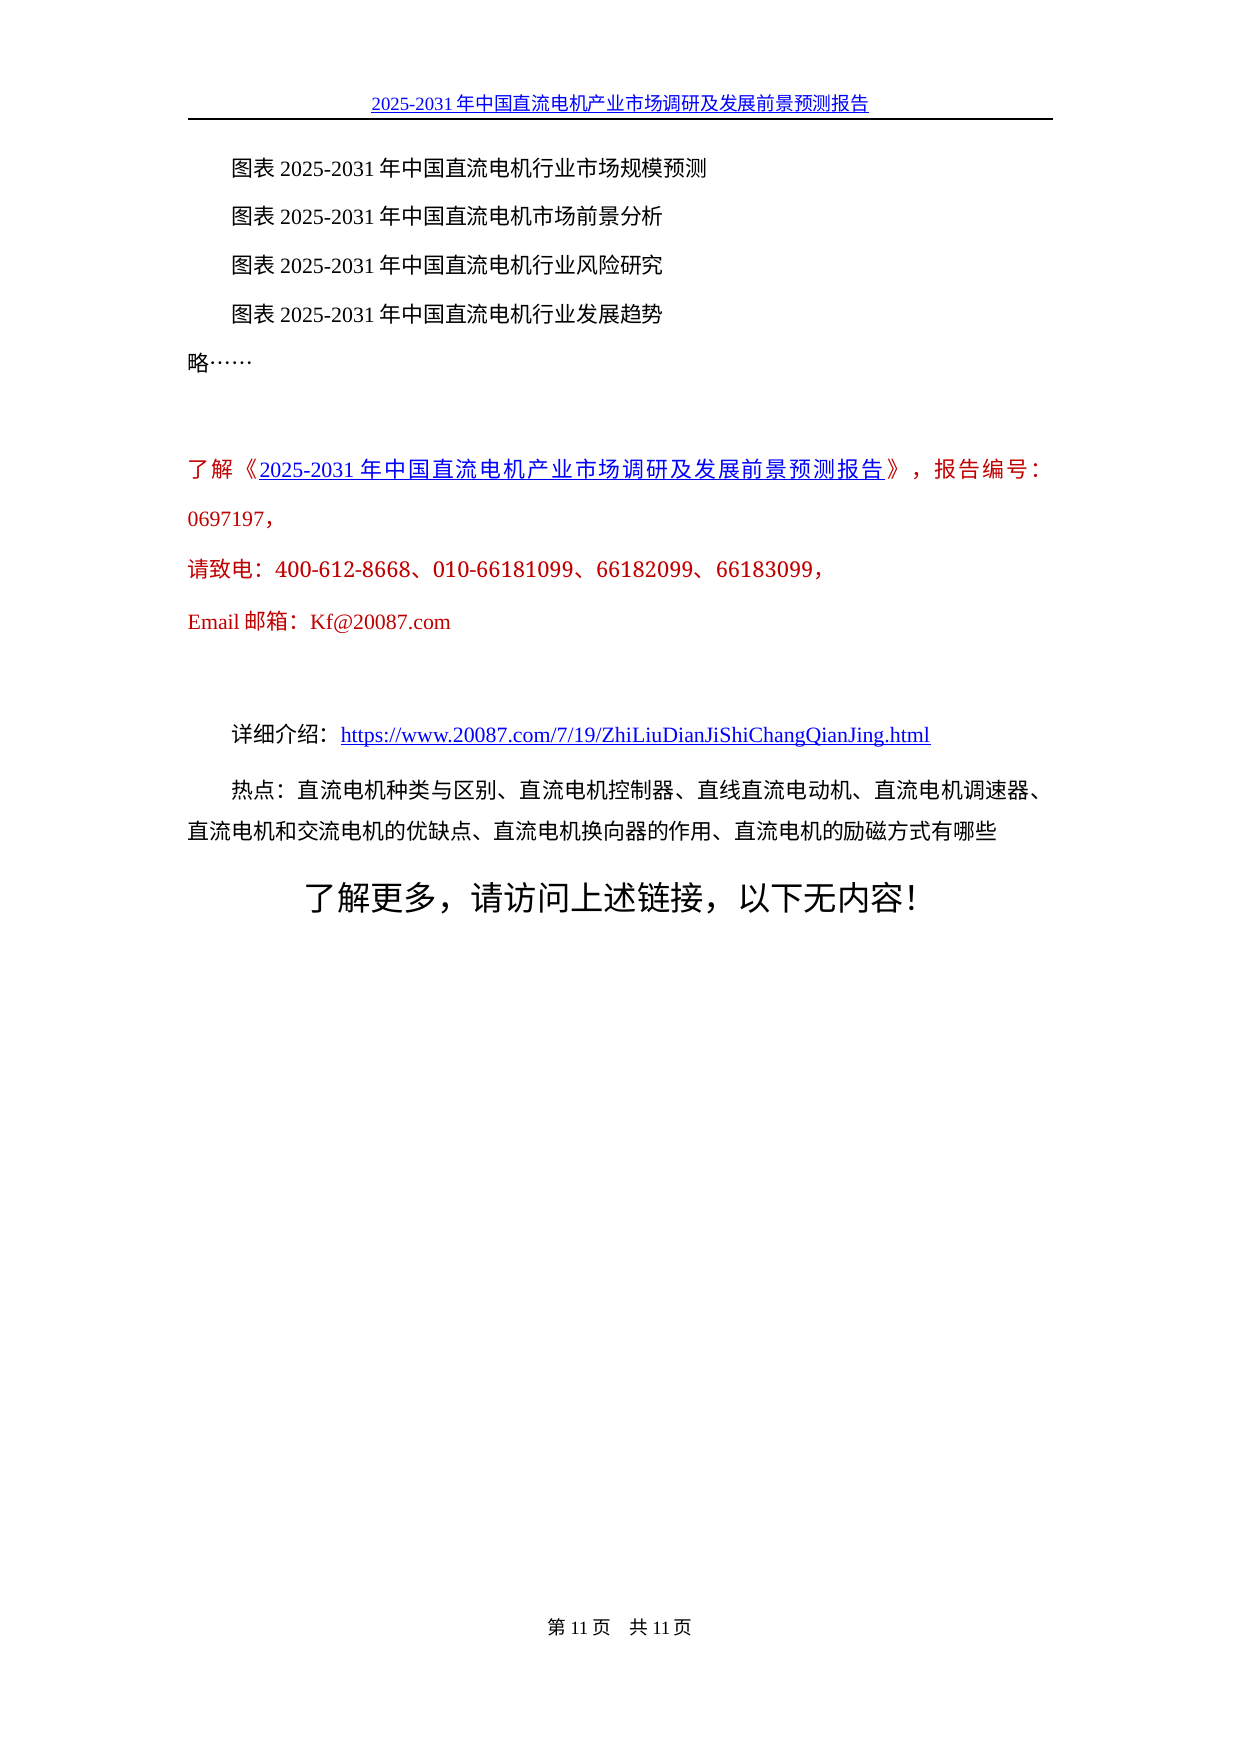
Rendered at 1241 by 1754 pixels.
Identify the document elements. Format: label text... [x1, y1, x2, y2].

text 了解《2025-2031年中国直流电机产业市场调研及发展前景预测报告》，报告编号：0697197， [187, 452, 1053, 533]
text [187, 150, 1053, 378]
text 热点：直流电机种类与区别、直流电机控制器、直线直流电动机、直流电机调速器、直流电机和交流电机的优缺点、直流电机换向器的作用、直流电机的励磁方式有哪些 [187, 773, 1053, 846]
title 了解更多，请访问上述链接，以下无内容！ [187, 864, 1053, 929]
text 详细介绍：https://www.20087.com/7/19/ZhiLiuDianJiShiChangQianJing.html [187, 716, 1053, 749]
text 请致电：400-612-8668、010-66181099、66182099、66183099， [187, 552, 1053, 584]
text Email邮箱：Kf@20087.com [187, 603, 1053, 636]
